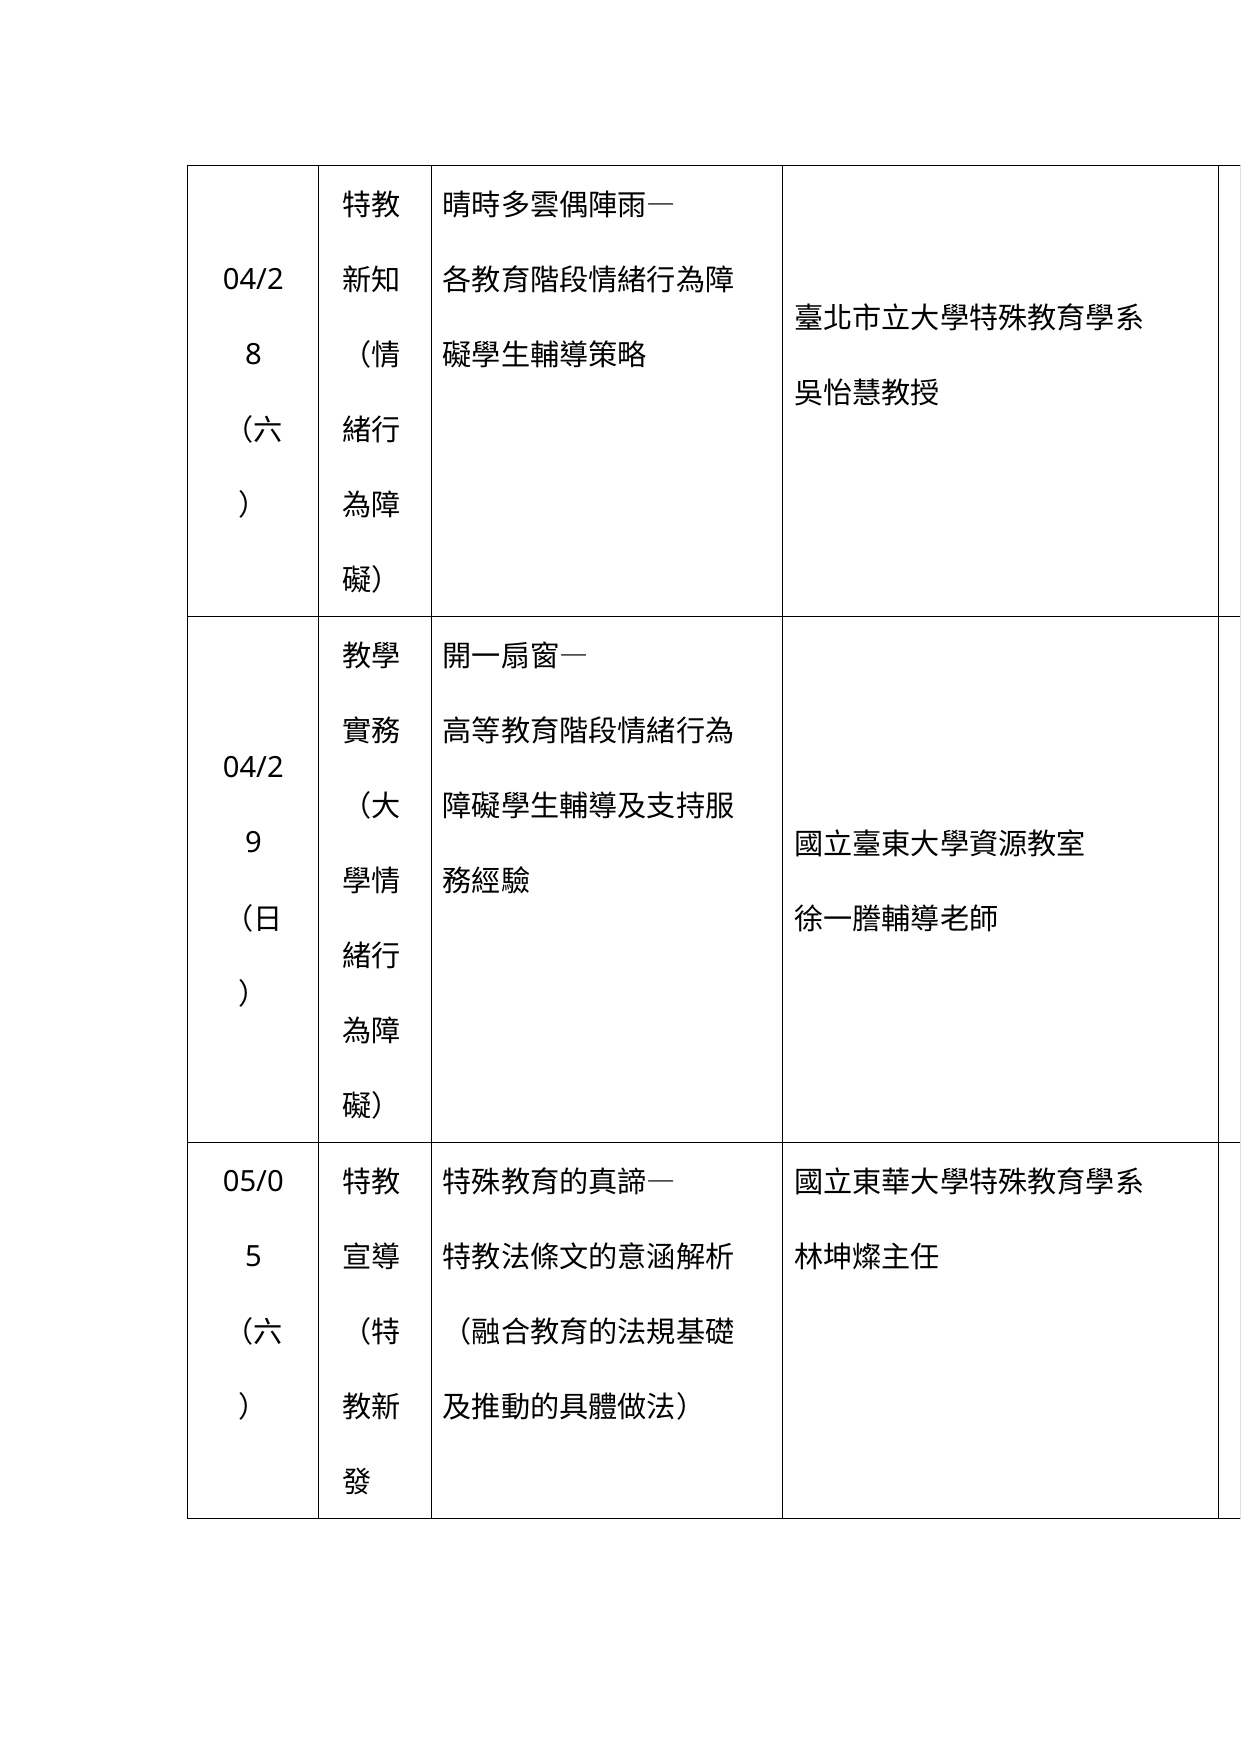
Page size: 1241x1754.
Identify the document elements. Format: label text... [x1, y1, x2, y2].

table_cell 臺北市立大學特殊教育學系 吳怡慧教授 [783, 166, 1218, 616]
table_cell 教學實務（大學情緒行為障礙） [319, 617, 431, 1142]
table_cell 特教新知（情緒行為障礙） [319, 166, 431, 616]
table_cell 開一扇窗— 高等教育階段情緒行為障礙學生輔導及支持服務經驗 [432, 617, 782, 1142]
table_cell 特教宣導（特教新發展） [319, 1143, 431, 1518]
table_cell 晴時多雲偶陣雨— 各教育階段情緒行為障礙學生輔導策略 [432, 166, 782, 616]
table_cell [1219, 166, 1240, 616]
table_cell 04/28（六） [188, 166, 318, 616]
table_cell 04/29（日） [188, 617, 318, 1142]
table_cell 國立東華大學特殊教育學系 林坤燦主任 [783, 1143, 1218, 1518]
table_cell [1219, 1143, 1240, 1518]
table_cell [1219, 617, 1240, 1142]
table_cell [432, 1143, 782, 1518]
table_cell 05/05（六） [188, 1143, 318, 1518]
table_cell 國立臺東大學資源教室 徐一謄輔導老師 [783, 617, 1218, 1142]
